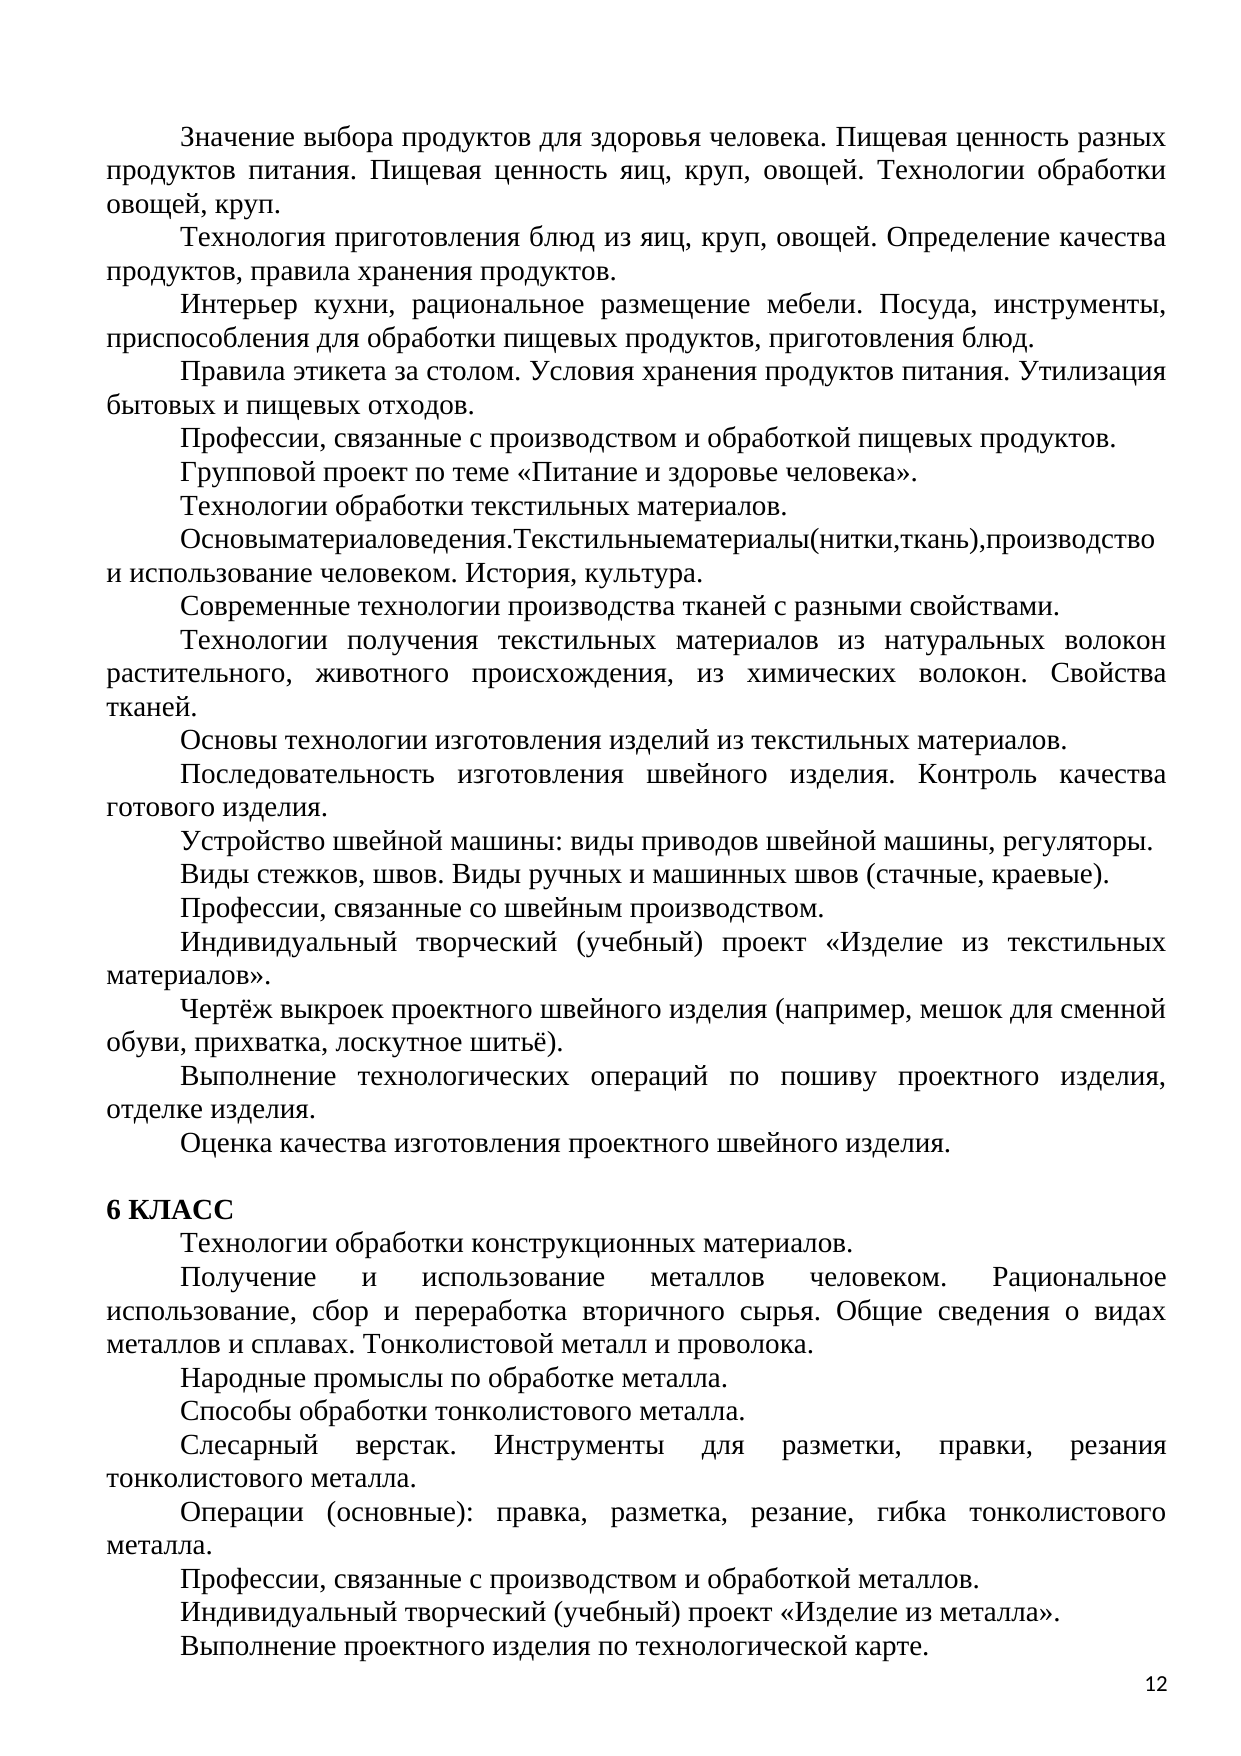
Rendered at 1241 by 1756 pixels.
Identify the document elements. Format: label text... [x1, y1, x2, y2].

text Основы технологии изготовления изделий из текстильных материалов. [106, 722, 1167, 756]
text Профессии, связанные с производством и обработкой металлов. [106, 1561, 1167, 1594]
text Профессии, связанные со швейным производством. [106, 890, 1167, 924]
text Операции (основные): правка, разметка, резание, гибка тонколистового металла. [106, 1494, 1167, 1561]
text Технологии получения текстильных материалов из натуральных волокон растительного, животного происхождения, из химических волокон. Свойства тканей. [106, 622, 1167, 722]
text Значение выбора продуктов для здоровья человека. Пищевая ценность разных продуктов питания. Пищевая ценность яиц, круп, овощей. Технологии обработки овощей, круп. [106, 119, 1167, 219]
text 6 КЛАСС [106, 1192, 1167, 1226]
text Устройство швейной машины: виды приводов швейной машины, регуляторы. [106, 823, 1167, 857]
text Народные промыслы по обработке металла. [106, 1360, 1167, 1393]
text Слесарный верстак. Инструменты для разметки, правки, резания тонколистового металла. [106, 1427, 1167, 1494]
text Интерьер кухни, рациональное размещение мебели. Посуда, инструменты, приспособления для обработки пищевых продуктов, приготовления блюд. [106, 286, 1167, 353]
text Последовательность изготовления швейного изделия. Контроль качества готового изделия. [106, 756, 1167, 823]
text Выполнение проектного изделия по технологической карте. [106, 1628, 1167, 1662]
text Технологии обработки текстильных материалов. [106, 488, 1167, 521]
text Групповой проект по теме «Питание и здоровье человека». [106, 454, 1167, 488]
text Выполнение технологических операций по пошиву проектного изделия, отделке изделия. [106, 1058, 1167, 1125]
text Профессии, связанные с производством и обработкой пищевых продуктов. [106, 421, 1167, 454]
text Получение и использование металлов человеком. Рациональное использование, сбор и переработка вторичного сырья. Общие сведения о видах металлов и сплавах. Тонколистовой металл и проволока. [106, 1259, 1167, 1360]
text Индивидуальный творческий (учебный) проект «Изделие из металла». [106, 1594, 1167, 1628]
text Индивидуальный творческий (учебный) проект «Изделие из текстильных материалов». [106, 924, 1167, 991]
text Оценка качества изготовления проектного швейного изделия. [106, 1125, 1167, 1158]
text Технологии обработки конструкционных материалов. [106, 1226, 1167, 1259]
text Правила этикета за столом. Условия хранения продуктов питания. Утилизация бытовых и пищевых отходов. [106, 353, 1167, 421]
text Современные технологии производства тканей с разными свойствами. [106, 588, 1167, 622]
text Технология приготовления блюд из яиц, круп, овощей. Определение качества продуктов, правила хранения продуктов. [106, 219, 1167, 286]
text Способы обработки тонколистового металла. [106, 1393, 1167, 1427]
text Виды стежков, швов. Виды ручных и машинных швов (стачные, краевые). [106, 857, 1167, 890]
text Основыматериаловедения.Текстильныематериалы(нитки,ткань),производство и использование человеком. История, культура. [106, 521, 1167, 588]
text Чертёж выкроек проектного швейного изделия (например, мешок для сменной обуви, прихватка, лоскутное шитьё). [106, 991, 1167, 1058]
